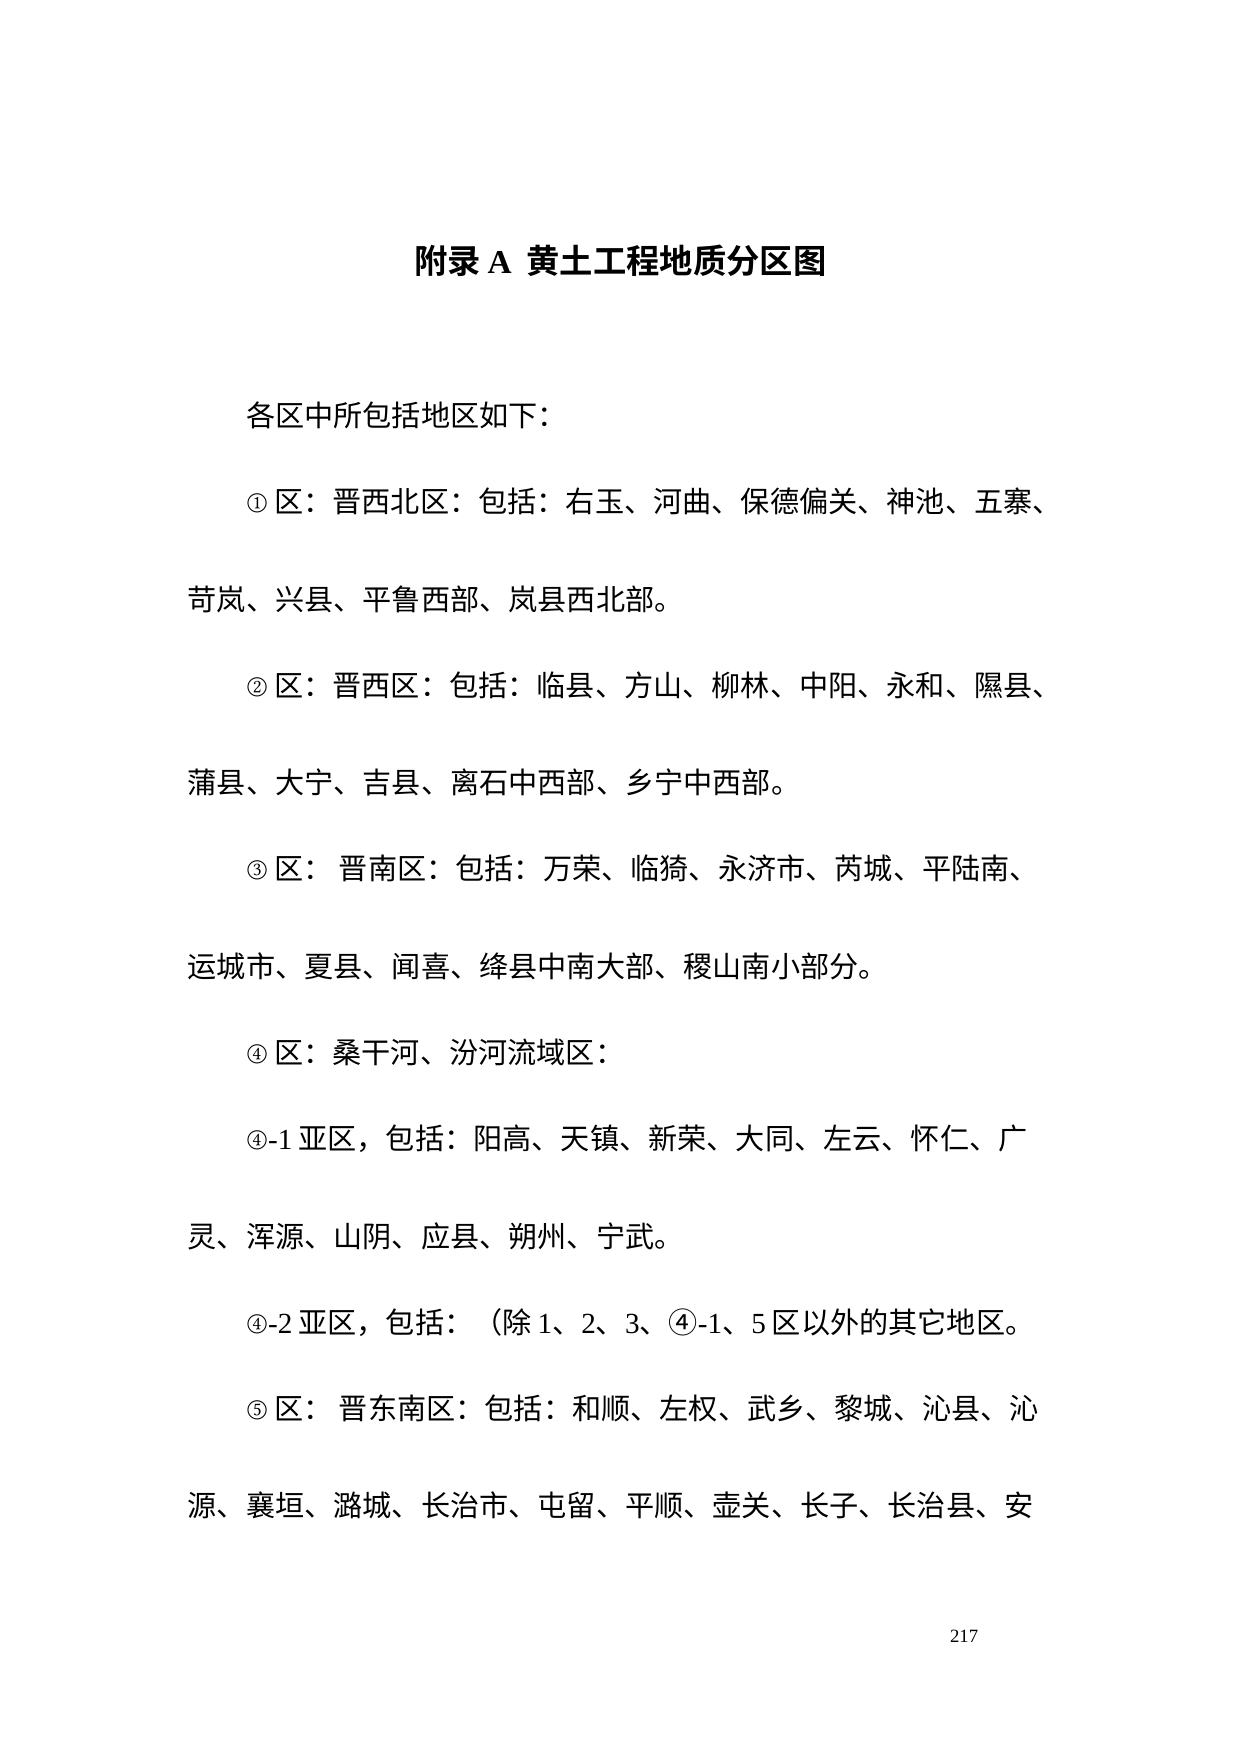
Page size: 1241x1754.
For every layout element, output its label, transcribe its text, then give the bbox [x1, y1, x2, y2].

text ③区： 晋南区：包括：万荣、临猗、永济市、芮城、平陆南、运城市、夏县、闻喜、绛县中南大部、稷山南小部分。 [187, 834, 1053, 997]
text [187, 1374, 1053, 1537]
text ④-2亚区，包括：（除1、2、3、④-1、5区以外的其它地区。 [187, 1288, 1053, 1353]
text ④-1亚区，包括：阳高、天镇、新荣、大同、左云、怀仁、广灵、浑源、山阴、应县、朔州、宁武。 [187, 1104, 1053, 1267]
text ①区：晋西北区：包括：右玉、河曲、保德偏关、神池、五寨、苛岚、兴县、平鲁西部、岚县西北部。 [187, 467, 1053, 630]
text 各区中所包括地区如下： [187, 381, 1053, 446]
subtitle 附录A 黄土工程地质分区图 [187, 227, 1053, 292]
text ②区：晋西区：包括：临县、方山、柳林、中阳、永和、隰县、蒲县、大宁、吉县、离石中西部、乡宁中西部。 [187, 651, 1053, 813]
text ④区：桑干河、汾河流域区： [187, 1018, 1053, 1083]
